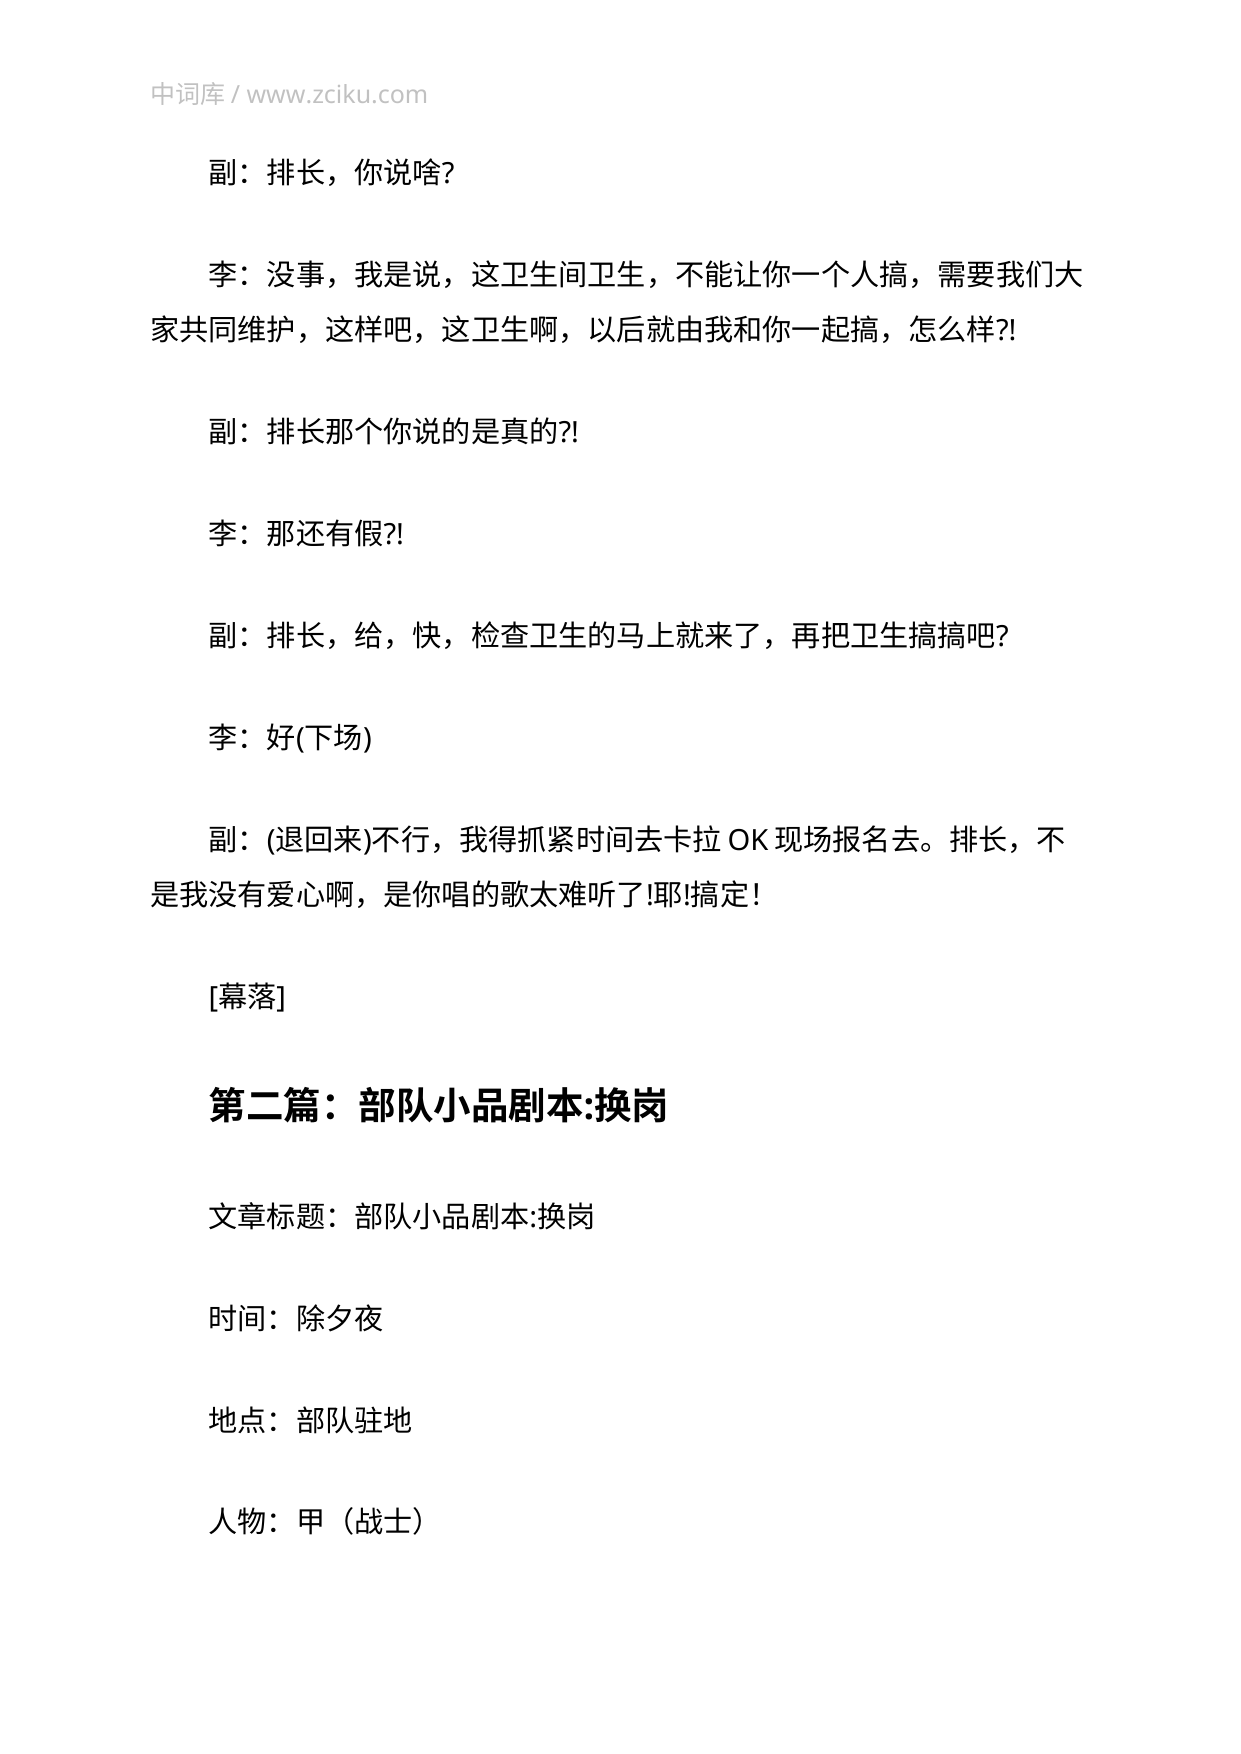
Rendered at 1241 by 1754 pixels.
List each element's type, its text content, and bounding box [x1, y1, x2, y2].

text 人物：甲（战士） [150, 1499, 1090, 1541]
text 地点：部队驻地 [150, 1397, 1090, 1439]
text 副：(退回来)不行，我得抓紧时间去卡拉OK现场报名去。排长，不是我没有爱心啊，是你唱的歌太难听了!耶!搞定！ [150, 817, 1090, 914]
text [幕落] [150, 974, 1090, 1016]
text 李：那还有假?! [150, 511, 1090, 553]
text 李：好(下场) [150, 715, 1090, 757]
text 第二篇：部队小品剧本:换岗 [150, 1076, 1090, 1130]
text 时间：除夕夜 [150, 1295, 1090, 1338]
text 副：排长，你说啥? [150, 150, 1090, 192]
text 李：没事，我是说，这卫生间卫生，不能让你一个人搞，需要我们大家共同维护，这样吧，这卫生啊，以后就由我和你一起搞，怎么样?! [150, 252, 1090, 349]
text 副：排长那个你说的是真的?! [150, 409, 1090, 451]
text 副：排长，给，快，检查卫生的马上就来了，再把卫生搞搞吧? [150, 613, 1090, 655]
text 文章标题：部队小品剧本:换岗 [150, 1193, 1090, 1236]
